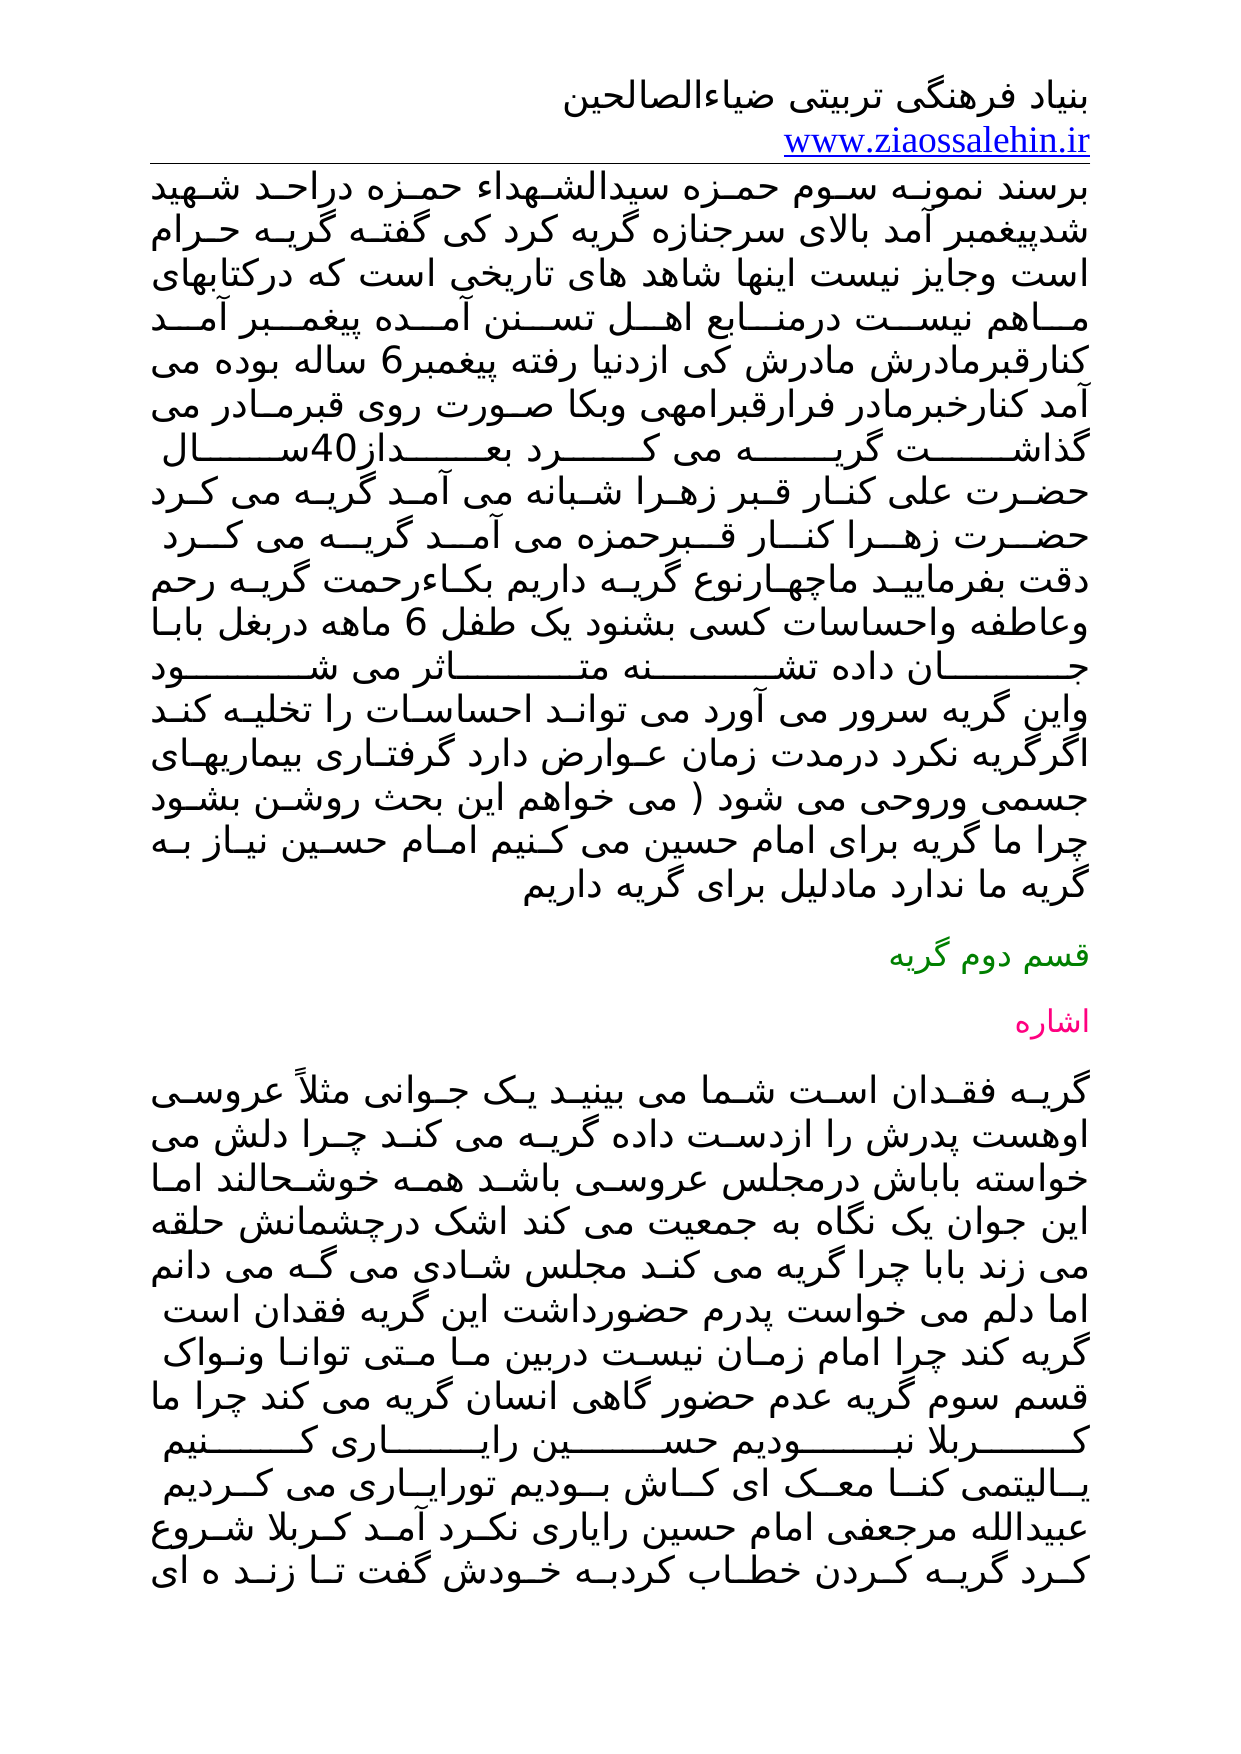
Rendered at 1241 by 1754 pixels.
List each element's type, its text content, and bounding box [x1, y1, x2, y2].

subtitle قسم دوم گریه [150, 936, 1090, 974]
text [150, 1069, 1090, 1593]
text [150, 164, 1090, 906]
subtitle اشاره [150, 1003, 1090, 1040]
